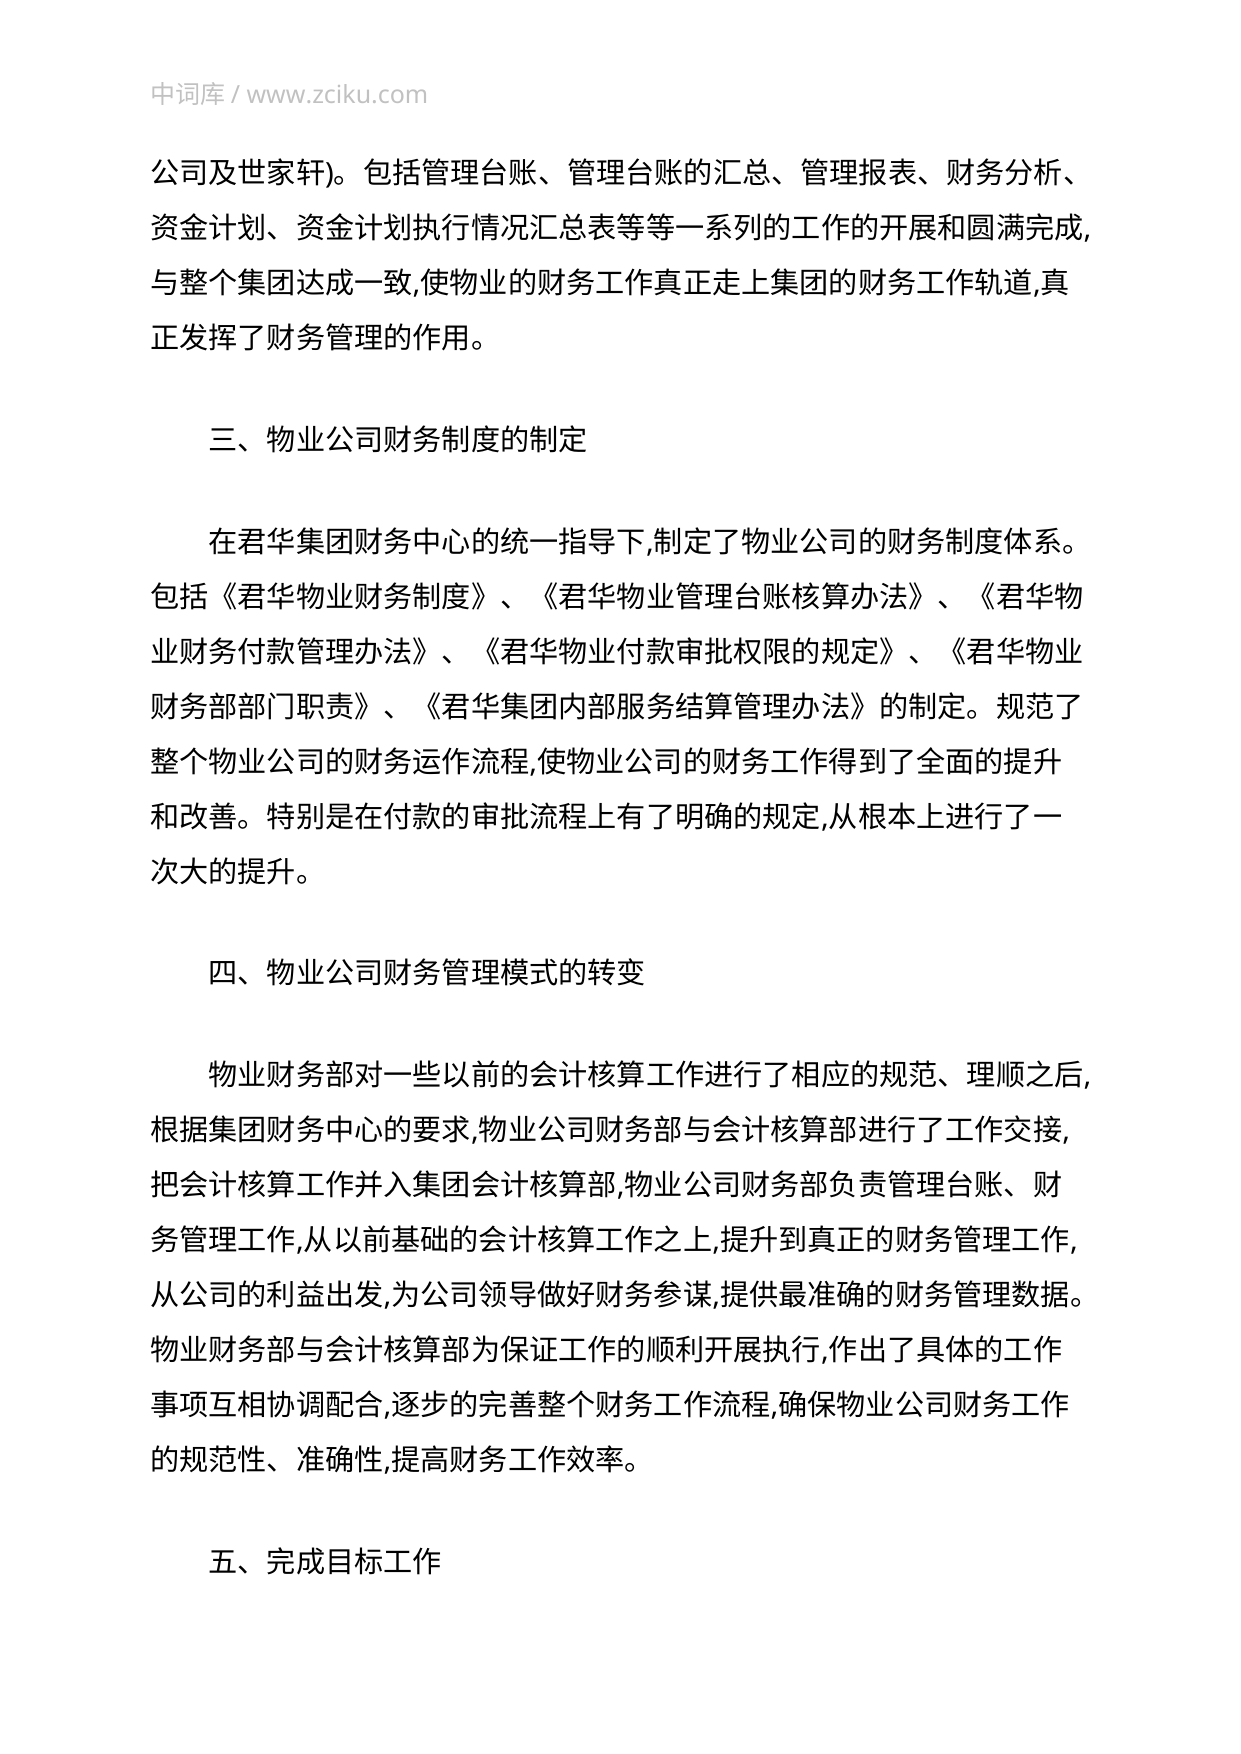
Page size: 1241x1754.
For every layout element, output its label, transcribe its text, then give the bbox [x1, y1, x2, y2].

text 在君华集团财务中心的统一指导下,制定了物业公司的财务制度体系。包括《君华物业财务制度》、《君华物业管理台账核算办法》、《君华物业财务付款管理办法》、《君华物业付款审批权限的规定》、《君华物业财务部部门职责》、《君华集团内部服务结算管理办法》的制定。规范了整个物业公司的财务运作流程,使物业公司的财务工作得到了全面的提升和改善。特别是在付款的审批流程上有了明确的规定,从根本上进行了一次大的提升。 [150, 518, 1090, 891]
text 三、物业公司财务制度的制定 [150, 417, 1090, 459]
text 四、物业公司财务管理模式的转变 [150, 950, 1090, 992]
text 五、完成目标工作 [150, 1539, 1090, 1581]
text 物业财务部对一些以前的会计核算工作进行了相应的规范、理顺之后,根据集团财务中心的要求,物业公司财务部与会计核算部进行了工作交接,把会计核算工作并入集团会计核算部,物业公司财务部负责管理台账、财务管理工作,从以前基础的会计核算工作之上,提升到真正的财务管理工作,从公司的利益出发,为公司领导做好财务参谋,提供最准确的财务管理数据。物业财务部与会计核算部为保证工作的顺利开展执行,作出了具体的工作事项互相协调配合,逐步的完善整个财务工作流程,确保物业公司财务工作的规范性、准确性,提高财务工作效率。 [150, 1052, 1090, 1479]
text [150, 150, 1090, 357]
